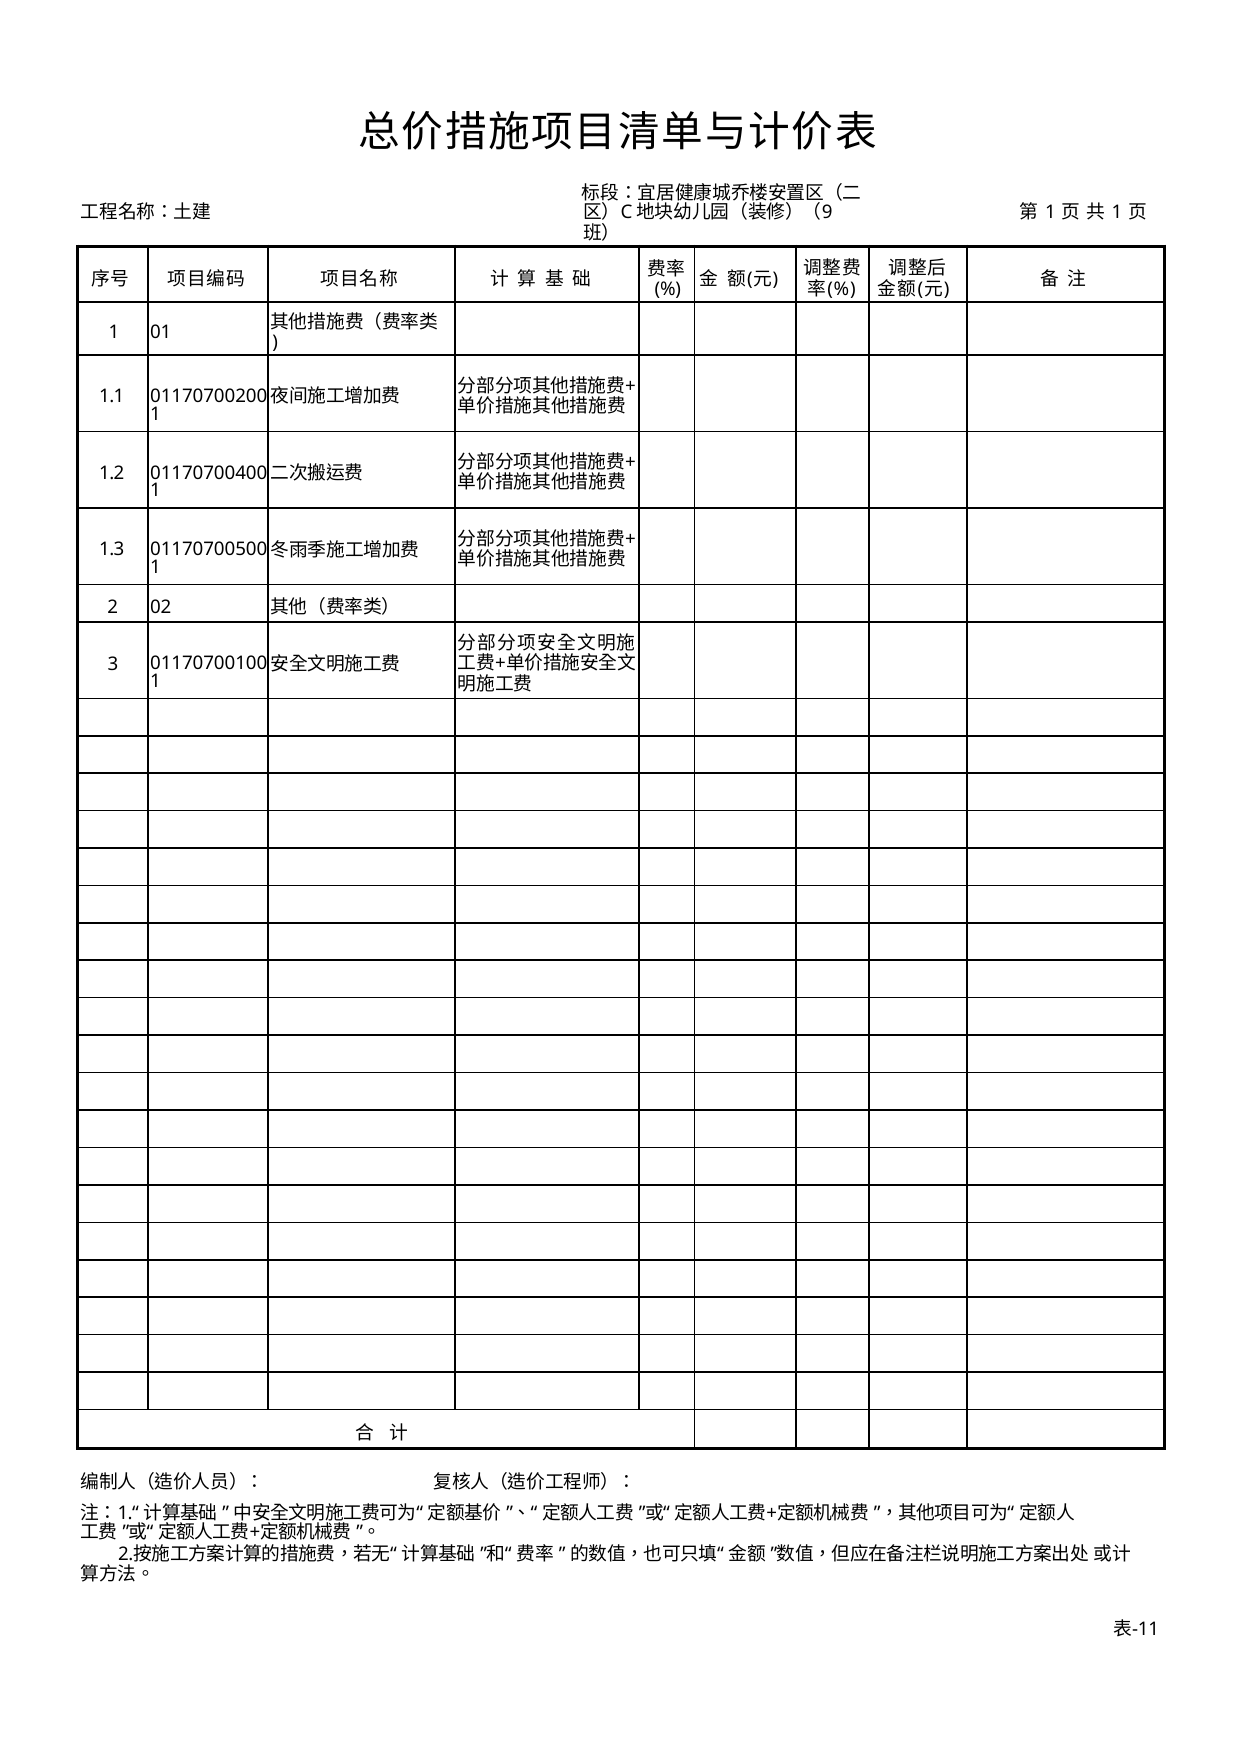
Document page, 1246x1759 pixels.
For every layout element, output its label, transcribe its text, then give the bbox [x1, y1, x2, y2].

table_cell 01 [149, 303, 267, 354]
table_cell [695, 1073, 795, 1109]
table_header 编制人（造价人员）： 复核人（造价工程师）： 注：1.“ 计算基础 ” 中安全文明施工费可为“ 定额基价 ”、“ 定额人工费 ”或“ 定额人工费+定额机械费 ”，其他项目可为“ 定额人 工费 ”或“ 定额人工费+定额机械费 ”。 2.按施工方案计算的措施费，若无“ 计算基础 ”和“ 费率 ” 的数值，也可只填“ 金额 ”数值，但应在备注栏说明施工方案出处 或计算方法。 [76, 1461, 1161, 1601]
table_cell [149, 886, 267, 922]
table_cell [870, 924, 966, 959]
table_cell 011707001001 [149, 623, 267, 697]
table_cell [269, 699, 454, 735]
table_cell [870, 1036, 966, 1072]
table_cell [456, 886, 638, 922]
table_cell [695, 886, 795, 922]
table_cell [640, 509, 694, 584]
table_cell [695, 623, 795, 697]
table_cell [149, 1073, 267, 1109]
table_cell 二次搬运费 [269, 432, 454, 507]
table_cell [870, 1335, 966, 1371]
table_cell [968, 303, 1163, 354]
table_cell [269, 961, 454, 997]
table_cell [640, 811, 694, 847]
table_cell 1.1 [79, 356, 147, 431]
table_cell [640, 1335, 694, 1371]
table_cell [456, 1073, 638, 1109]
table_cell [695, 774, 795, 810]
table_cell [149, 1223, 267, 1259]
table_cell [79, 886, 147, 922]
table_cell 其他措施费（费率类 ) [269, 303, 454, 354]
table_cell [640, 356, 694, 431]
table_cell [797, 1186, 868, 1221]
table_cell 表-11 [76, 1603, 1161, 1640]
table_cell [79, 1261, 147, 1296]
table_cell 工程名称：土建 [78, 169, 268, 244]
table_cell [149, 1148, 267, 1184]
table_cell [149, 1186, 267, 1221]
table_cell [269, 1036, 454, 1072]
table_cell [456, 924, 638, 959]
table_cell 011707002001 [149, 356, 267, 431]
table_cell [797, 1335, 868, 1371]
table_cell 标段：宜居健康城乔楼安置区（二 区）C地块幼儿园（装修）（9班） [268, 171, 869, 244]
table_cell [79, 1335, 147, 1371]
table_cell [640, 998, 694, 1034]
table_cell [797, 886, 868, 922]
table_cell [797, 585, 868, 621]
table_cell [640, 1298, 694, 1334]
table_cell [79, 774, 147, 810]
table_cell [79, 1073, 147, 1109]
table_cell [695, 356, 795, 431]
table_cell [968, 1335, 1163, 1371]
table_cell [640, 432, 694, 507]
table_cell [269, 737, 454, 772]
table_cell 第 1 页 共 1 页 [869, 171, 1164, 244]
table_cell 3 [79, 623, 147, 697]
table_cell [797, 1148, 868, 1184]
table_cell [695, 737, 795, 772]
table_cell [870, 811, 966, 847]
table_cell 1.2 [79, 432, 147, 507]
table_cell [269, 774, 454, 810]
table_cell 费率 (%) [640, 248, 694, 301]
table_cell 调整后 金额(元) [870, 248, 966, 301]
table_cell [695, 699, 795, 735]
table_cell [456, 737, 638, 772]
table_cell [79, 1223, 147, 1259]
table_cell [870, 1073, 966, 1109]
table_cell [870, 1223, 966, 1259]
table_cell [456, 998, 638, 1034]
table_cell [640, 849, 694, 884]
table_cell [870, 585, 966, 621]
table_cell [695, 1261, 795, 1296]
table_cell [640, 924, 694, 959]
table_cell [640, 1186, 694, 1221]
table_cell [79, 1036, 147, 1072]
table_cell [695, 1111, 795, 1147]
table_cell [269, 886, 454, 922]
table_cell [797, 303, 868, 354]
table_cell [797, 774, 868, 810]
table_cell [456, 303, 638, 354]
table_cell [269, 1223, 454, 1259]
table_cell 分部分项安全文明施 工费+单价措施安全文 明施工费 [456, 623, 638, 697]
table_cell [797, 998, 868, 1034]
table_cell [870, 849, 966, 884]
table_cell [149, 737, 267, 772]
table_cell [79, 1111, 147, 1147]
table_cell [695, 1148, 795, 1184]
table_cell [870, 737, 966, 772]
table_cell [269, 1111, 454, 1147]
table_cell [269, 1073, 454, 1109]
table_cell [797, 1373, 868, 1408]
table_cell [695, 1373, 795, 1408]
table_cell [870, 1148, 966, 1184]
table_cell [797, 356, 868, 431]
table_cell [269, 998, 454, 1034]
table_cell [968, 356, 1163, 431]
table_cell [695, 303, 795, 354]
table_cell [797, 924, 868, 959]
table_cell [269, 924, 454, 959]
table_cell [695, 1036, 795, 1072]
table_cell [79, 1186, 147, 1221]
table_cell [79, 1148, 147, 1184]
table_cell [695, 1335, 795, 1371]
table_cell [797, 737, 868, 772]
table_cell [870, 432, 966, 507]
table_cell [640, 737, 694, 772]
table_cell [456, 1186, 638, 1221]
table_cell [149, 849, 267, 884]
table_cell [797, 432, 868, 507]
table_cell [695, 1223, 795, 1259]
table_cell [968, 1148, 1163, 1184]
table_cell [79, 811, 147, 847]
table_cell [640, 961, 694, 997]
table_cell [968, 774, 1163, 810]
table_cell [640, 1261, 694, 1296]
table_cell 序号 [79, 248, 147, 301]
table_cell [797, 1223, 868, 1259]
table_cell [149, 961, 267, 997]
table_cell 夜间施工增加费 [269, 356, 454, 431]
table_cell [968, 1111, 1163, 1147]
table_cell [149, 774, 267, 810]
table_cell [870, 1298, 966, 1334]
table_cell 02 [149, 585, 267, 621]
table_cell 1.3 [79, 509, 147, 584]
table_cell [695, 998, 795, 1034]
table_cell [269, 849, 454, 884]
table_cell [79, 699, 147, 735]
table_cell [870, 1261, 966, 1296]
table_cell [797, 1298, 868, 1334]
table_cell [968, 623, 1163, 697]
table_cell 安全文明施工费 [269, 623, 454, 697]
table_cell [640, 886, 694, 922]
table_cell [968, 1186, 1163, 1221]
table_cell 2 [79, 585, 147, 621]
table_cell [797, 623, 868, 697]
table_cell [640, 1073, 694, 1109]
table_cell [695, 811, 795, 847]
table_cell [968, 432, 1163, 507]
table_cell [797, 509, 868, 584]
table_cell [640, 1373, 694, 1408]
table_cell [695, 849, 795, 884]
table_cell [870, 699, 966, 735]
table_cell 金 额(元) [695, 248, 795, 301]
table_cell [797, 811, 868, 847]
table_cell [695, 1410, 795, 1447]
table_cell [968, 1373, 1163, 1408]
table_cell [149, 1261, 267, 1296]
table_cell [797, 849, 868, 884]
table_cell [456, 585, 638, 621]
table_cell [797, 1261, 868, 1296]
table_cell [797, 1410, 868, 1447]
table_cell [640, 1223, 694, 1259]
table_cell [870, 623, 966, 697]
table_cell [797, 961, 868, 997]
table_cell [968, 1036, 1163, 1072]
table_cell 项目名称 [269, 248, 454, 301]
table_cell [79, 849, 147, 884]
table_cell [870, 303, 966, 354]
table_cell [695, 961, 795, 997]
table_cell [149, 699, 267, 735]
table_cell [79, 924, 147, 959]
table_cell [640, 1148, 694, 1184]
table_cell [797, 699, 868, 735]
table_cell 1 [79, 303, 147, 354]
table_cell 调整费 率(%) [797, 248, 868, 301]
table_cell [968, 737, 1163, 772]
table_cell [968, 699, 1163, 735]
table_cell 备 注 [968, 248, 1163, 301]
table_cell 计 算 基 础 [456, 248, 638, 301]
table_cell [870, 886, 966, 922]
table_cell [640, 1036, 694, 1072]
table_cell [456, 1223, 638, 1259]
table_cell [269, 1373, 454, 1408]
table_cell [640, 774, 694, 810]
table_cell [269, 1148, 454, 1184]
table_cell [870, 998, 966, 1034]
table_cell [456, 1373, 638, 1408]
table_cell [968, 924, 1163, 959]
table_cell [797, 1111, 868, 1147]
table_header 总价措施项目清单与计价表 [78, 85, 1164, 169]
table_cell 011707004001 [149, 432, 267, 507]
table_cell [456, 1298, 638, 1334]
table_cell [968, 998, 1163, 1034]
table_cell [269, 1261, 454, 1296]
table_cell [149, 1335, 267, 1371]
table_cell [870, 1186, 966, 1221]
table_cell [870, 1373, 966, 1408]
table_cell [968, 1298, 1163, 1334]
table_cell [870, 356, 966, 431]
table_cell [968, 1223, 1163, 1259]
table_cell [797, 1036, 868, 1072]
table_cell [695, 924, 795, 959]
table_cell [269, 811, 454, 847]
table_cell [870, 1410, 966, 1447]
table_cell [149, 1373, 267, 1408]
table_cell [640, 623, 694, 697]
table_cell [456, 1111, 638, 1147]
table_cell [968, 1261, 1163, 1296]
table_cell [695, 1186, 795, 1221]
table_cell 冬雨季施工增加费 [269, 509, 454, 584]
table_cell [640, 699, 694, 735]
table_cell 分部分项其他措施费+ 单价措施其他措施费 [456, 356, 638, 431]
table_cell [640, 1111, 694, 1147]
table_cell [269, 1298, 454, 1334]
table_cell [456, 849, 638, 884]
table_cell [968, 509, 1163, 584]
table_cell [640, 585, 694, 621]
table_cell [968, 811, 1163, 847]
table_cell 分部分项其他措施费+ 单价措施其他措施费 [456, 432, 638, 507]
table_cell [695, 432, 795, 507]
table_cell [79, 1373, 147, 1408]
table_cell [149, 811, 267, 847]
table_cell [269, 1186, 454, 1221]
table_cell [695, 509, 795, 584]
table_cell 其他（费率类） [269, 585, 454, 621]
table_cell 项目编码 [149, 248, 267, 301]
table_cell [149, 998, 267, 1034]
table_cell [456, 699, 638, 735]
table_cell [870, 509, 966, 584]
table_cell [968, 886, 1163, 922]
table_cell [456, 1335, 638, 1371]
table_cell [870, 1111, 966, 1147]
table_cell [149, 1111, 267, 1147]
table_cell [149, 1298, 267, 1334]
table_cell [149, 1036, 267, 1072]
table_cell [79, 961, 147, 997]
table_cell [695, 585, 795, 621]
table_cell 合 计 [79, 1410, 694, 1447]
table_cell [968, 1410, 1163, 1447]
table_cell [695, 1298, 795, 1334]
table_cell [456, 1261, 638, 1296]
table_cell [797, 1073, 868, 1109]
table_cell [640, 303, 694, 354]
table_cell [870, 774, 966, 810]
table_cell [456, 811, 638, 847]
table_cell [149, 924, 267, 959]
table_cell 分部分项其他措施费+ 单价措施其他措施费 [456, 509, 638, 584]
table_cell [870, 961, 966, 997]
table_cell [968, 849, 1163, 884]
table_cell [456, 961, 638, 997]
table_cell [269, 1335, 454, 1371]
table_cell [968, 585, 1163, 621]
table_cell [456, 1148, 638, 1184]
table_cell [456, 1036, 638, 1072]
table_cell [79, 998, 147, 1034]
table_cell 011707005001 [149, 509, 267, 584]
table_cell [456, 774, 638, 810]
table_cell [79, 1298, 147, 1334]
table_cell [79, 737, 147, 772]
table_cell [968, 1073, 1163, 1109]
table_cell [968, 961, 1163, 997]
